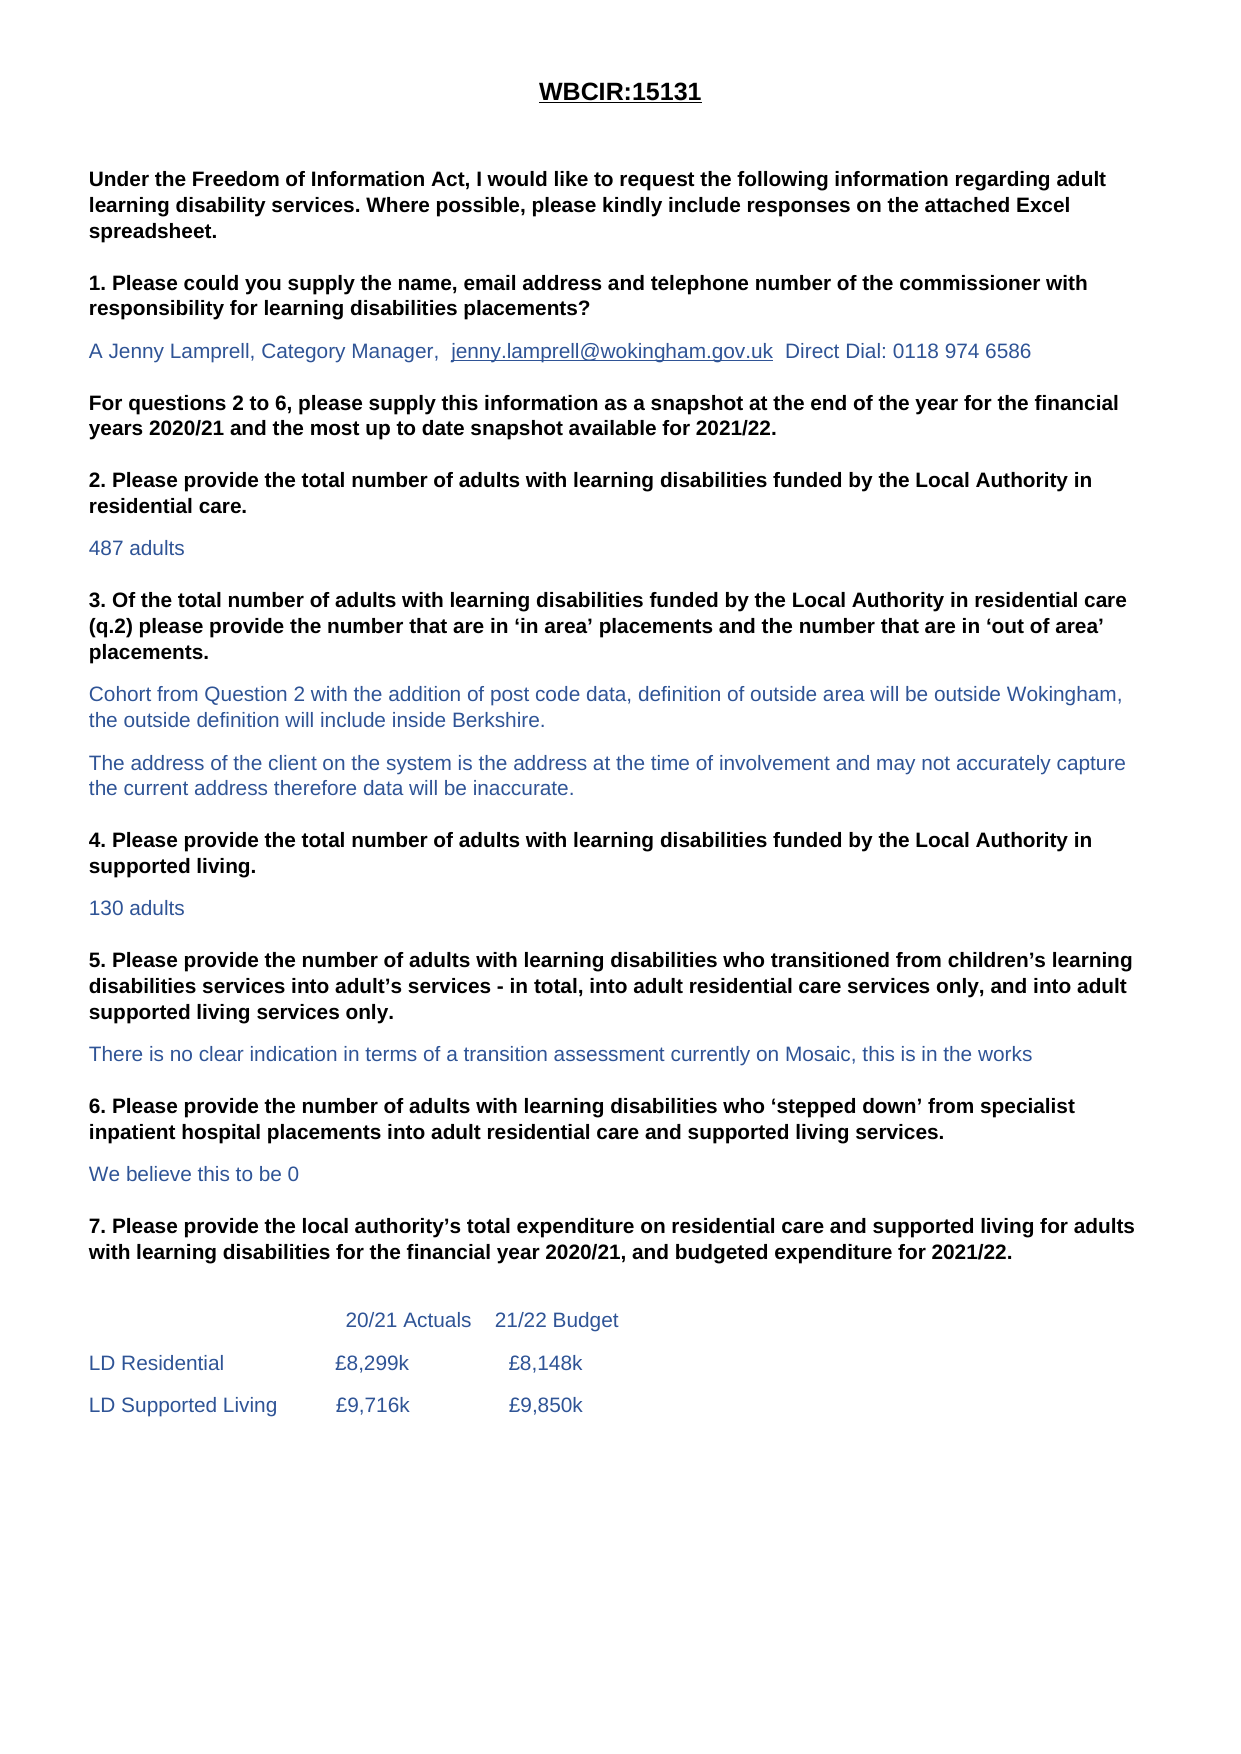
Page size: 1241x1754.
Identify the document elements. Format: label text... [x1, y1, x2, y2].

text Cohort from Question 2 with the addition of post code data, definition of outside area will be outside Wokingham, the outside definition will include inside Berkshire. [89, 682, 1152, 732]
text The address of the client on the system is the address at the time of involvement and may not accurately capture the current address therefore data will be inaccurate. 4. Please provide the total number of adults with learning disabilities funded by the Local Authority in supported living. [89, 750, 1152, 878]
text We believe this to be 0 7. Please provide the local authority’s total expenditure on residential care and supported living for adults with learning disabilities for the financial year 2020/21, and budgeted expenditure for 2021/22. [89, 1162, 1152, 1263]
text 130 adults 5. Please provide the number of adults with learning disabilities who transitioned from children’s learning disabilities services into adult’s services - in total, into adult residential care services only, and into adult supported living services only. [89, 896, 1152, 1023]
text There is no clear indication in terms of a transition assessment currently on Mosaic, this is in the works 6. Please provide the number of adults with learning disabilities who ‘stepped down’ from specialist inpatient hospital placements into adult residential care and supported living services. [89, 1042, 1152, 1143]
text LD Supported Living £9,716k £9,850k [89, 1393, 1152, 1417]
text Under the Freedom of Information Act, I would like to request the following information regarding adult learning disability services. Where possible, please kindly include responses on the attached Excel spreadsheet. 1. Please could you supply the name, email address and telephone number of the commissioner with responsibility for learning disabilities placements? [89, 167, 1152, 320]
text 487 adults 3. Of the total number of adults with learning disabilities funded by the Local Authority in residential care (q.2) please provide the number that are in ‘in area’ placements and the number that are in ‘out of area’ placements. [89, 536, 1152, 663]
text LD Residential £8,299k £8,148k [89, 1350, 1152, 1374]
text WBCIR:15131 [89, 77, 1152, 106]
text A Jenny Lamprell, Category Manager, jenny.lamprell@wokingham.gov.uk Direct Dial: 0118 974 6586 For questions 2 to 6, please supply this information as a snapshot at the end of the year for the financial years 2020/21 and the most up to date snapshot available for 2021/22. 2. Please provide the total number of adults with learning disabilities funded by the Local Authority in residential care. [89, 339, 1152, 518]
text 20/21 Actuals 21/22 Budget [89, 1282, 1152, 1332]
